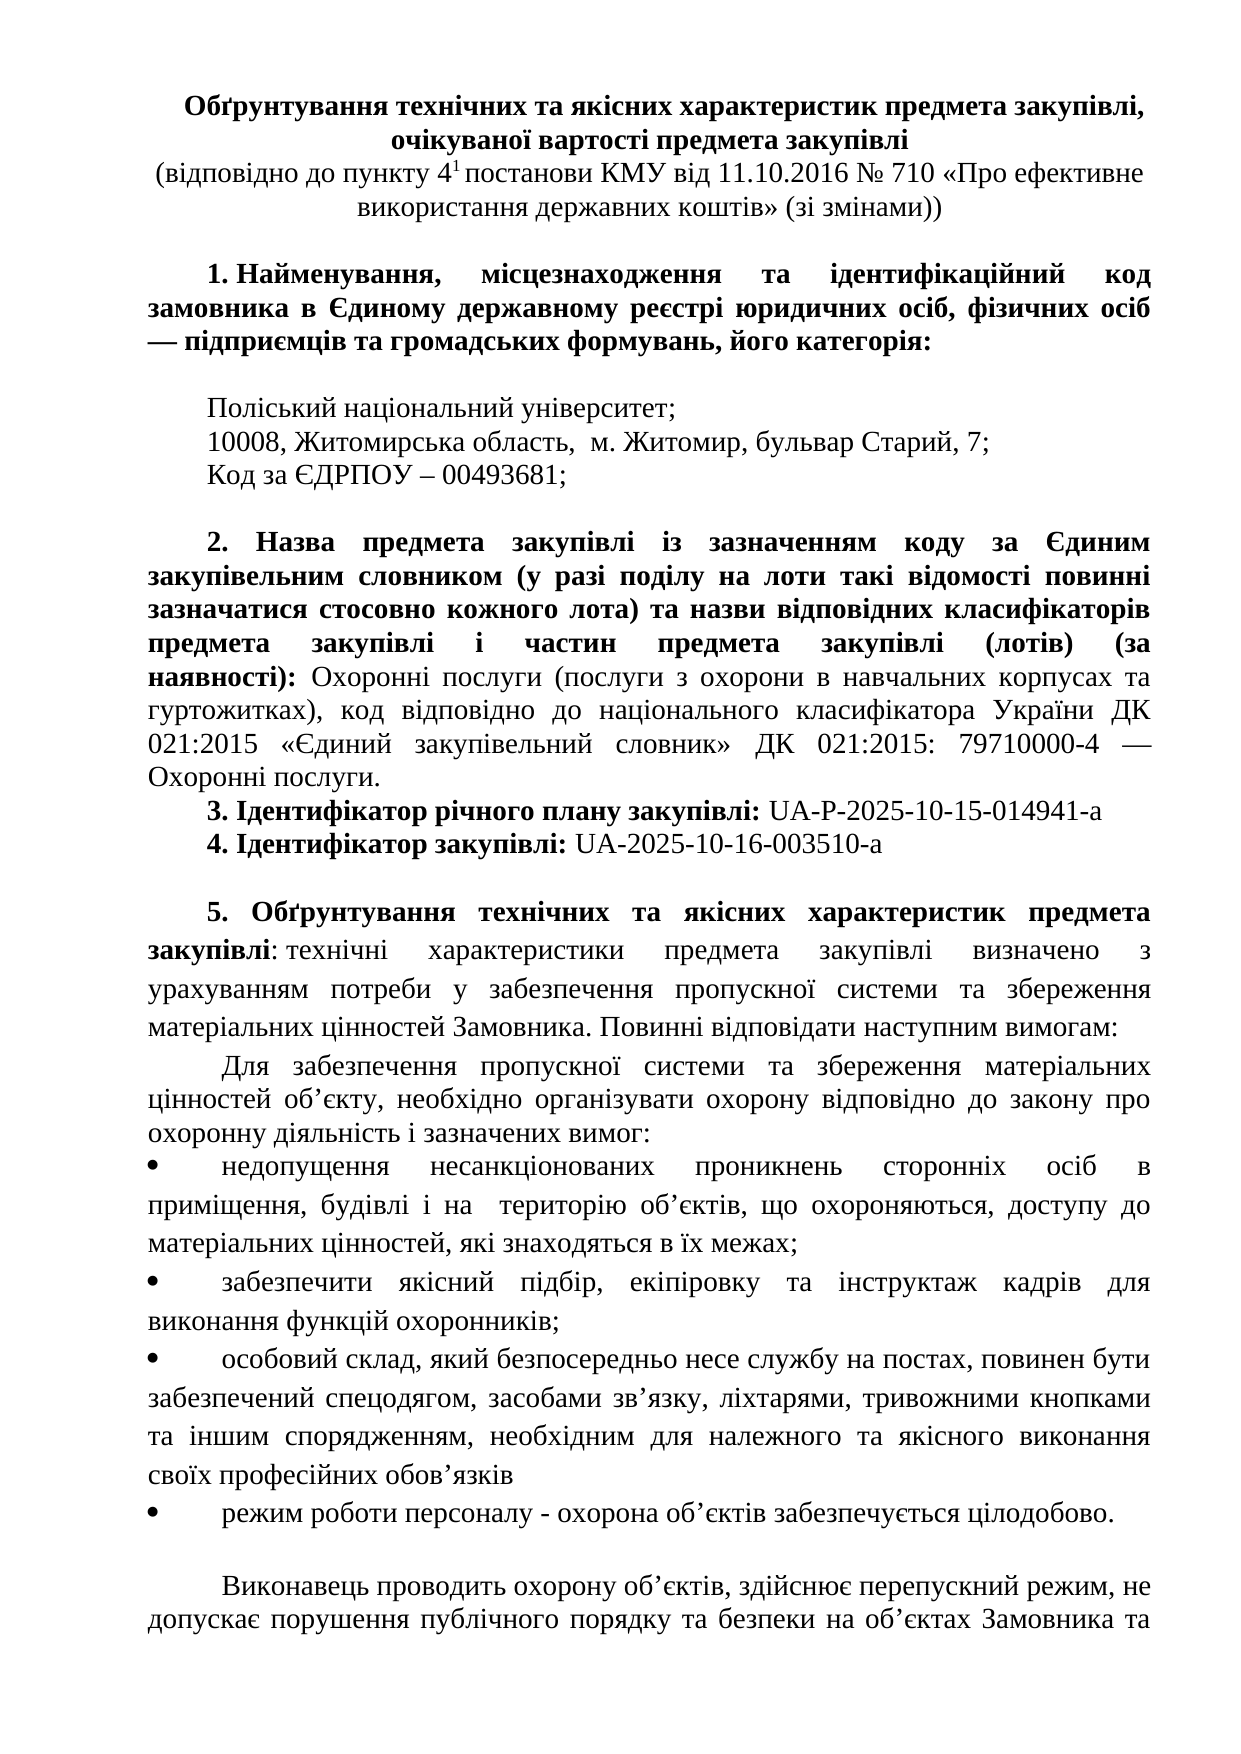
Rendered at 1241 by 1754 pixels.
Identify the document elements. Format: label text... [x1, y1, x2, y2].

list забезпечити якісний підбір, екіпіровку та інструктаж кадрів для виконання функцій охоронників; [148, 1264, 1152, 1336]
list режим роботи персоналу - охорона об’єктів забезпечується цілодобово. [148, 1496, 1152, 1529]
text 2. Назва предмета закупівлі із зазначенням коду за Єдиним закупівельним словником (у разі поділу на лоти такі відомості повинні зазначатися стосовно кожного лота) та назви відповідних класифікаторів предмета закупівлі і частин предмета закупівлі (лотів) (за наявності): Охоронні послуги (послуги з охорони в навчальних корпусах та гуртожитках), код відповідно до національного класифікатора України ДК 021:2015 «Єдиний закупівельний словник» ДК 021:2015: 79710000-4 — Охоронні послуги. [148, 524, 1152, 793]
list 5. Обґрунтування технічних та якісних характеристик предмета закупівлі: технічні характеристики предмета закупівлі визначено з урахуванням потреби у забезпечення пропускної системи та збереження матеріальних цінностей Замовника. Повинні відповідати наступним вимогам: [148, 894, 1152, 1043]
text Код за ЄДРПОУ – 00493681; [148, 457, 1152, 491]
text (відповідно до пункту 41 постанови КМУ від 11.10.2016 № 710 «Про ефективне використання державних коштів» (зі змінами)) [148, 156, 1152, 223]
text 10008, Житомирська область, м. Житомир, бульвар Старий, 7; [148, 424, 1152, 457]
text Обґрунтування технічних та якісних характеристик предмета закупівлі, очікуваної вартості предмета закупівлі [148, 88, 1152, 156]
list Найменування, місцезнаходження та ідентифікаційний код замовника в Єдиному державному реєстрі юридичних осіб, фізичних осіб — підприємців та громадських формувань, його категорія: [148, 256, 1152, 357]
text Для забезпечення пропускної системи та збереження матеріальних цінностей об’єкту, необхідно організувати охорону відповідно до закону про охоронну діяльність і зазначених вимог: [148, 1048, 1152, 1148]
list недопущення несанкціонованих проникнень сторонніх осіб в приміщення, будівлі і на територію об’єктів, що охороняються, доступу до матеріальних цінностей, які знаходяться в їх межах; [148, 1148, 1152, 1259]
text 4. Ідентифікатор закупівлі: UA-2025-10-16-003510-a [148, 827, 1152, 860]
text 3. Ідентифікатор річного плану закупівлі: UA-P-2025-10-15-014941-a [148, 793, 1152, 827]
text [148, 1568, 1152, 1635]
list особовий склад, який безпосередньо несе службу на постах, повинен бути забезпечений спецодягом, засобами зв’язку, ліхтарями, тривожними кнопками та іншим спорядженням, необхідним для належного та якісного виконання своїх професійних обов’язків [148, 1341, 1152, 1491]
text Поліський національний університет; [148, 390, 1152, 424]
